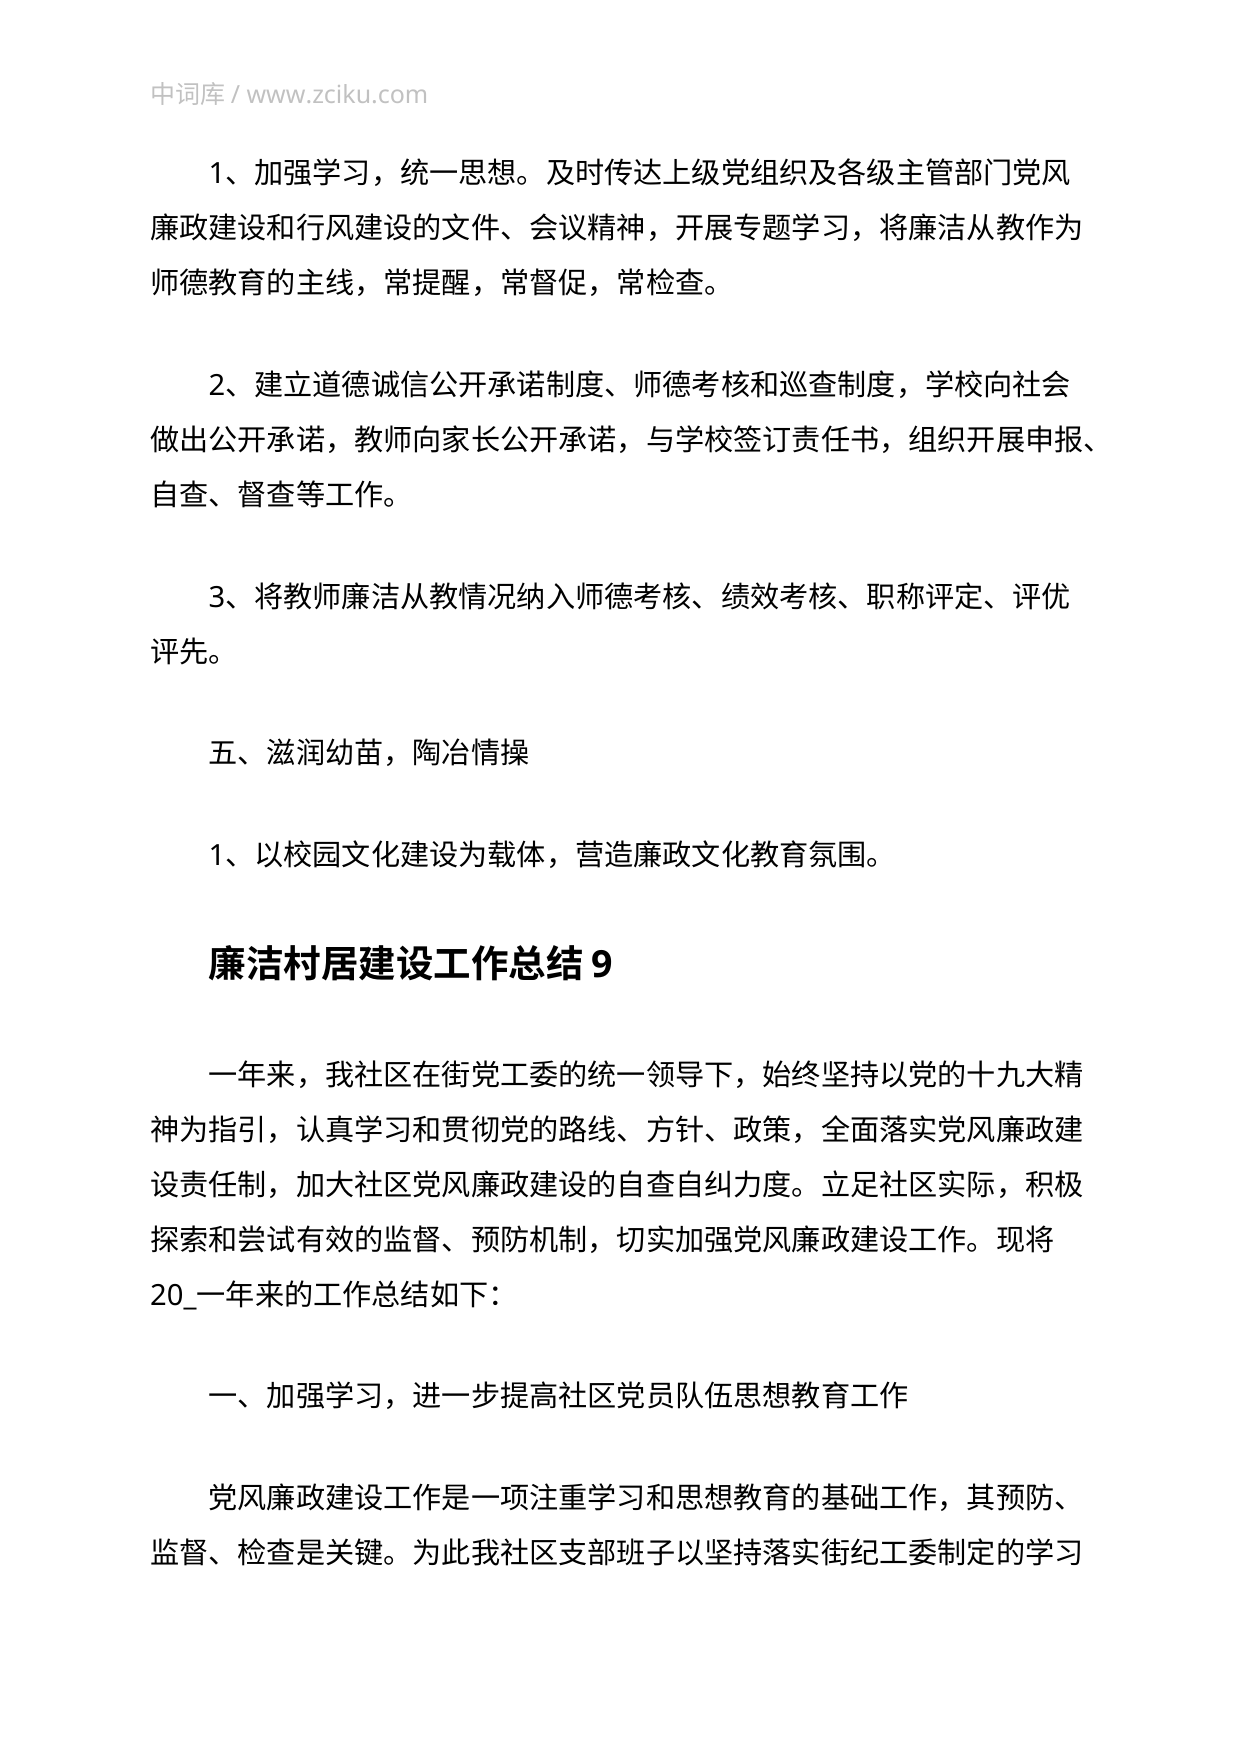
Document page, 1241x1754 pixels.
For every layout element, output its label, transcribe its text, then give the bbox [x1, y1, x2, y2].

text 廉洁村居建设工作总结9 [150, 934, 1090, 988]
text 一、加强学习，进一步提高社区党员队伍思想教育工作 [150, 1373, 1090, 1415]
text 2、建立道德诚信公开承诺制度、师德考核和巡查制度，学校向社会做出公开承诺，教师向家长公开承诺，与学校签订责任书，组织开展申报、自查、督查等工作。 [150, 362, 1090, 514]
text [150, 1475, 1090, 1572]
text 五、滋润幼苗，陶冶情操 [150, 730, 1090, 772]
text 一年来，我社区在街党工委的统一领导下，始终坚持以党的十九大精神为指引，认真学习和贯彻党的路线、方针、政策，全面落实党风廉政建设责任制，加大社区党风廉政建设的自查自纠力度。立足社区实际，积极探索和尝试有效的监督、预防机制，切实加强党风廉政建设工作。现将20_一年来的工作总结如下： [150, 1051, 1090, 1313]
text 1、加强学习，统一思想。及时传达上级党组织及各级主管部门党风廉政建设和行风建设的文件、会议精神，开展专题学习，将廉洁从教作为师德教育的主线，常提醒，常督促，常检查。 [150, 150, 1090, 302]
text 3、将教师廉洁从教情况纳入师德考核、绩效考核、职称评定、评优评先。 [150, 573, 1090, 671]
text 1、以校园文化建设为载体，营造廉政文化教育氛围。 [150, 832, 1090, 874]
